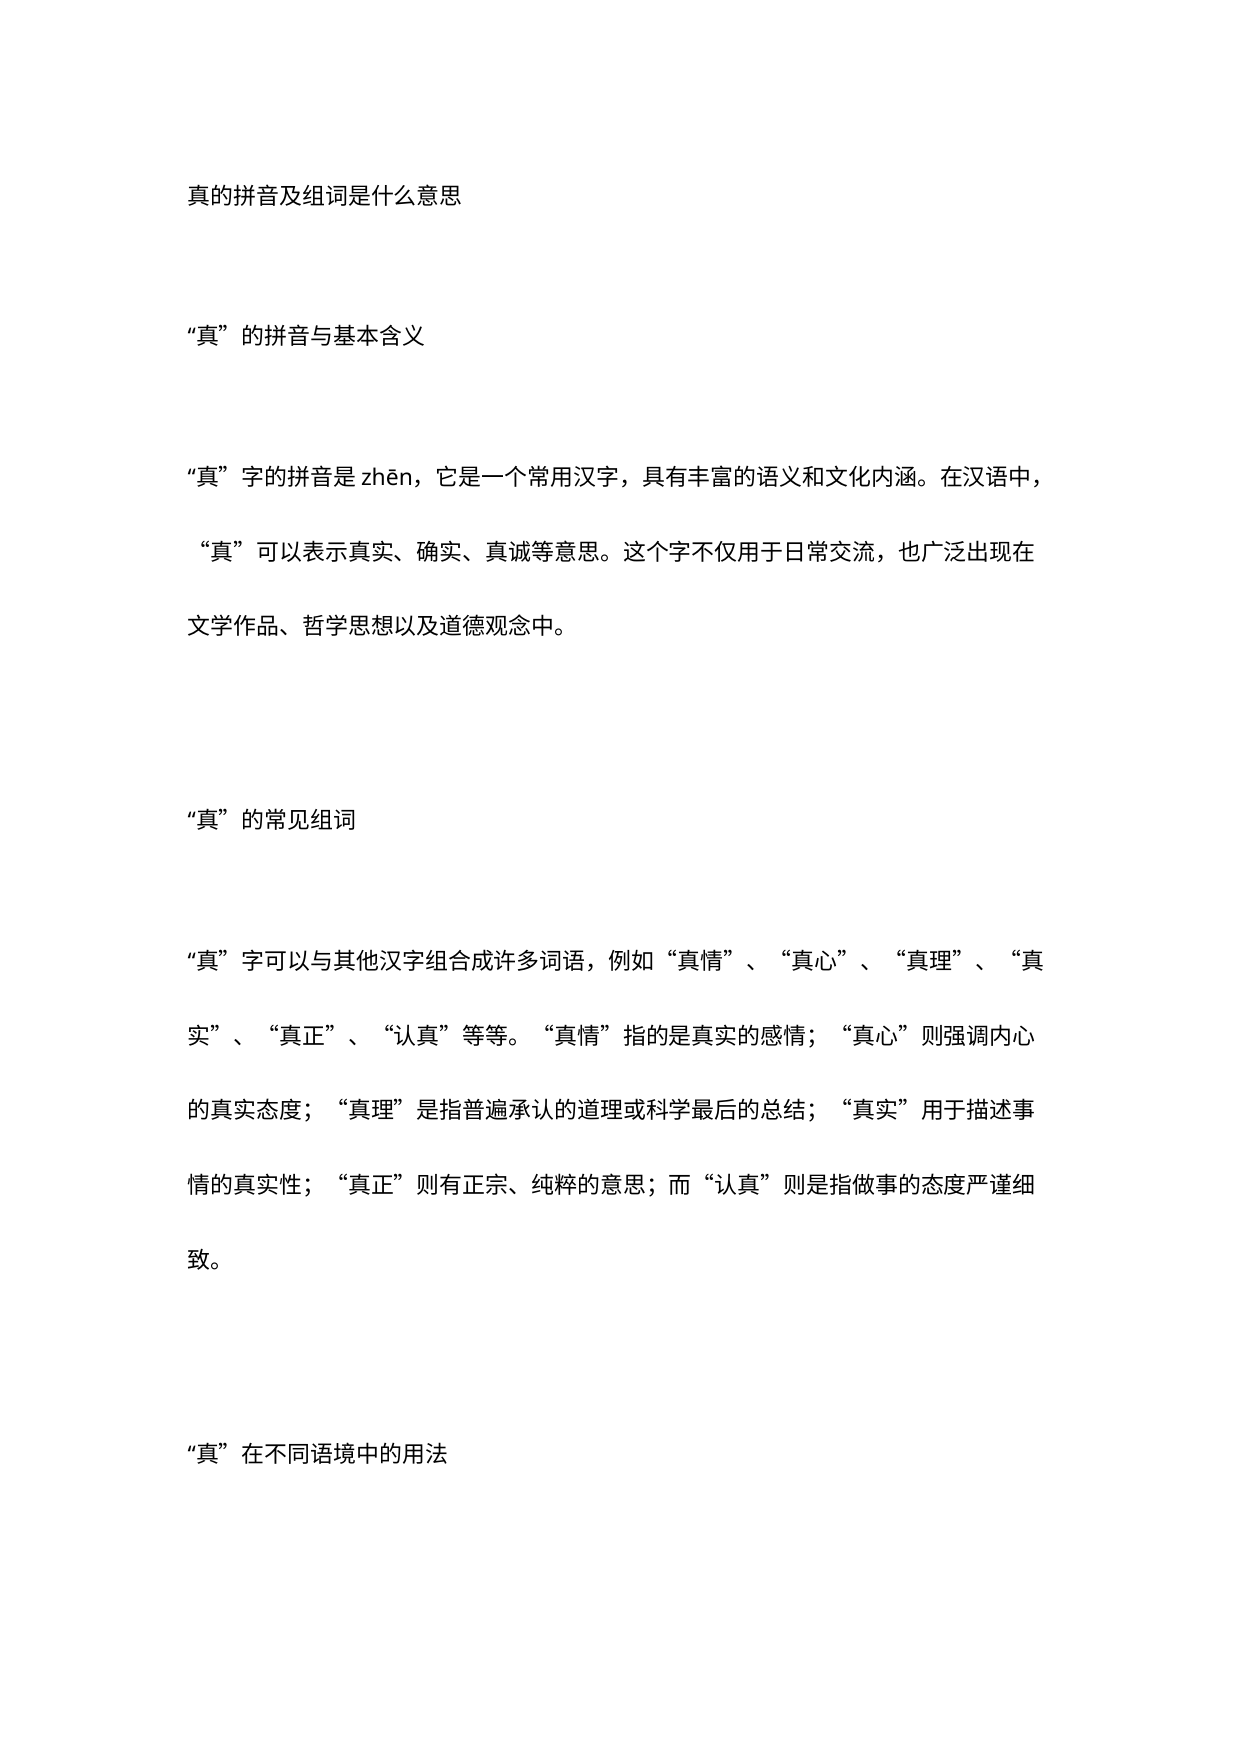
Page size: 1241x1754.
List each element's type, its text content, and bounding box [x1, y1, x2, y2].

text “真”的常见组词 [187, 787, 1053, 852]
text “真”字的拼音是zhēn，它是一个常用汉字，具有丰富的语义和文化内涵。在汉语中，“真”可以表示真实、确实、真诚等意思。这个字不仅用于日常交流，也广泛出现在文学作品、哲学思想以及道德观念中。 [187, 443, 1053, 657]
text “真”在不同语境中的用法 [187, 1420, 1053, 1485]
text “真”的拼音与基本含义 [187, 302, 1053, 367]
text 真的拼音及组词是什么意思 [187, 162, 1053, 227]
text “真”字可以与其他汉字组合成许多词语，例如“真情”、“真心”、“真理”、“真实”、“真正”、“认真”等等。“真情”指的是真实的感情；“真心”则强调内心的真实态度；“真理”是指普遍承认的道理或科学最后的总结；“真实”用于描述事情的真实性；“真正”则有正宗、纯粹的意思；而“认真”则是指做事的态度严谨细致。 [187, 927, 1053, 1291]
